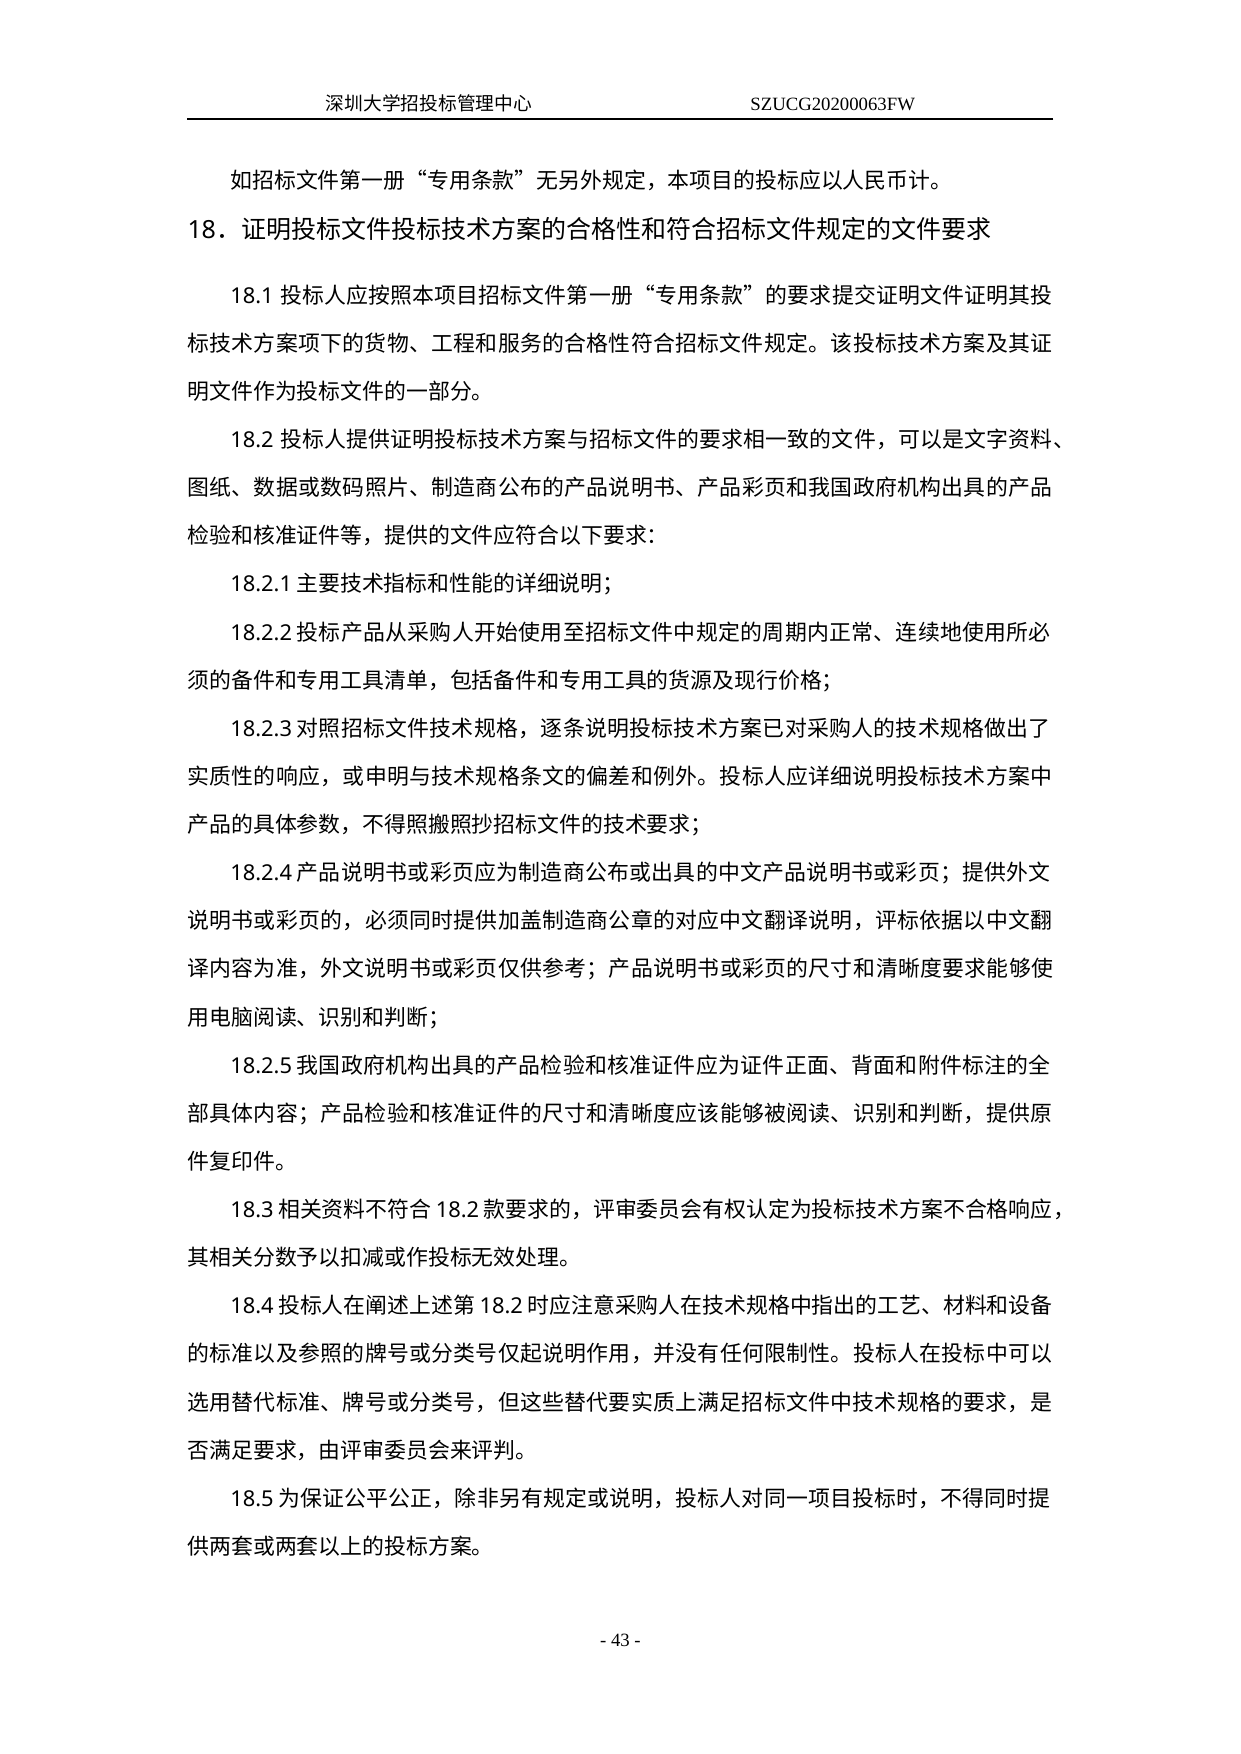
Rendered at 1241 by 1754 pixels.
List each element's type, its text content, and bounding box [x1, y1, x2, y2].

text 18.3相关资料不符合18.2款要求的，评审委员会有权认定为投标技术方案不合格响应，其相关分数予以扣减或作投标无效处理。 [187, 1184, 1053, 1280]
text 主要技术指标和性能的详细说明； [187, 558, 1053, 606]
text 18．证明投标文件投标技术方案的合格性和符合招标文件规定的文件要求 [187, 203, 1053, 251]
text 18.2 投标人提供证明投标技术方案与招标文件的要求相一致的文件，可以是文字资料、图纸、数据或数码照片、制造商公布的产品说明书、产品彩页和我国政府机构出具的产品检验和核准证件等，提供的文件应符合以下要求： [187, 414, 1053, 558]
text 如招标文件第一册“专用条款”无另外规定，本项目的投标应以人民币计。 [187, 155, 1053, 203]
text 18.2.3对照招标文件技术规格，逐条说明投标技术方案已对采购人的技术规格做出了实质性的响应，或申明与技术规格条文的偏差和例外。投标人应详细说明投标技术方案中产品的具体参数，不得照搬照抄招标文件的技术要求； [187, 703, 1053, 847]
text 18.5为保证公平公正，除非另有规定或说明，投标人对同一项目投标时，不得同时提供两套或两套以上的投标方案。 [187, 1473, 1053, 1569]
text 18.4投标人在阐述上述第18.2时应注意采购人在技术规格中指出的工艺、材料和设备的标准以及参照的牌号或分类号仅起说明作用，并没有任何限制性。投标人在投标中可以选用替代标准、牌号或分类号，但这些替代要实质上满足招标文件中技术规格的要求，是否满足要求，由评审委员会来评判。 [187, 1280, 1053, 1473]
text 我国政府机构出具的产品检验和核准证件应为证件正面、背面和附件标注的全部具体内容；产品检验和核准证件的尺寸和清晰度应该能够被阅读、识别和判断，提供原件复印件。 [187, 1039, 1053, 1184]
text 投标产品从采购人开始使用至招标文件中规定的周期内正常、连续地使用所必须的备件和专用工具清单，包括备件和专用工具的货源及现行价格； [187, 606, 1053, 703]
text 18.1 投标人应按照本项目招标文件第一册“专用条款”的要求提交证明文件证明其投标技术方案项下的货物、工程和服务的合格性符合招标文件规定。该投标技术方案及其证明文件作为投标文件的一部分。 [187, 269, 1053, 414]
